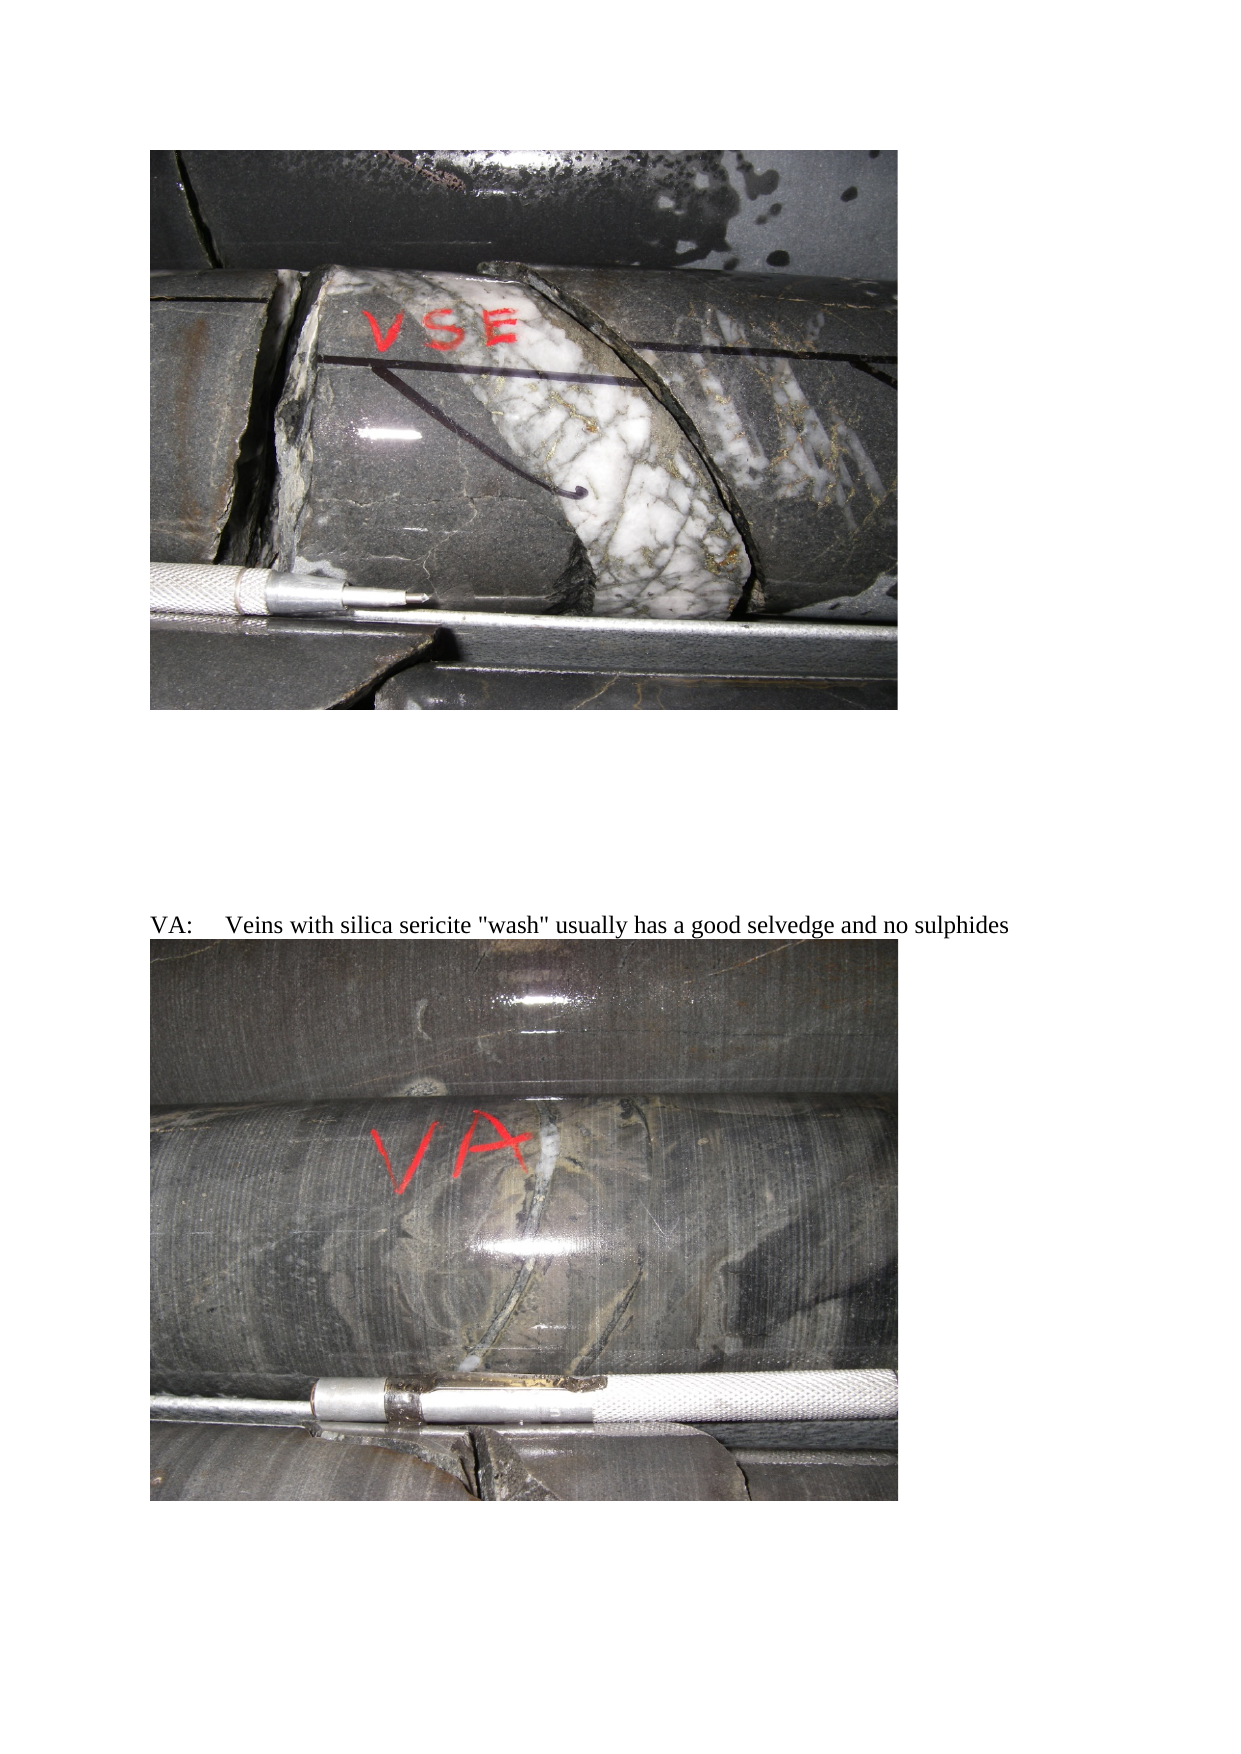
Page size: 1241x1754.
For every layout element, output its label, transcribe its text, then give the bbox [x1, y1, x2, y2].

picture [150, 939, 899, 1501]
text VA: Veins with silica sericite "wash" usually has a good selvedge and no sulphides [150, 911, 1090, 939]
picture [150, 150, 898, 710]
